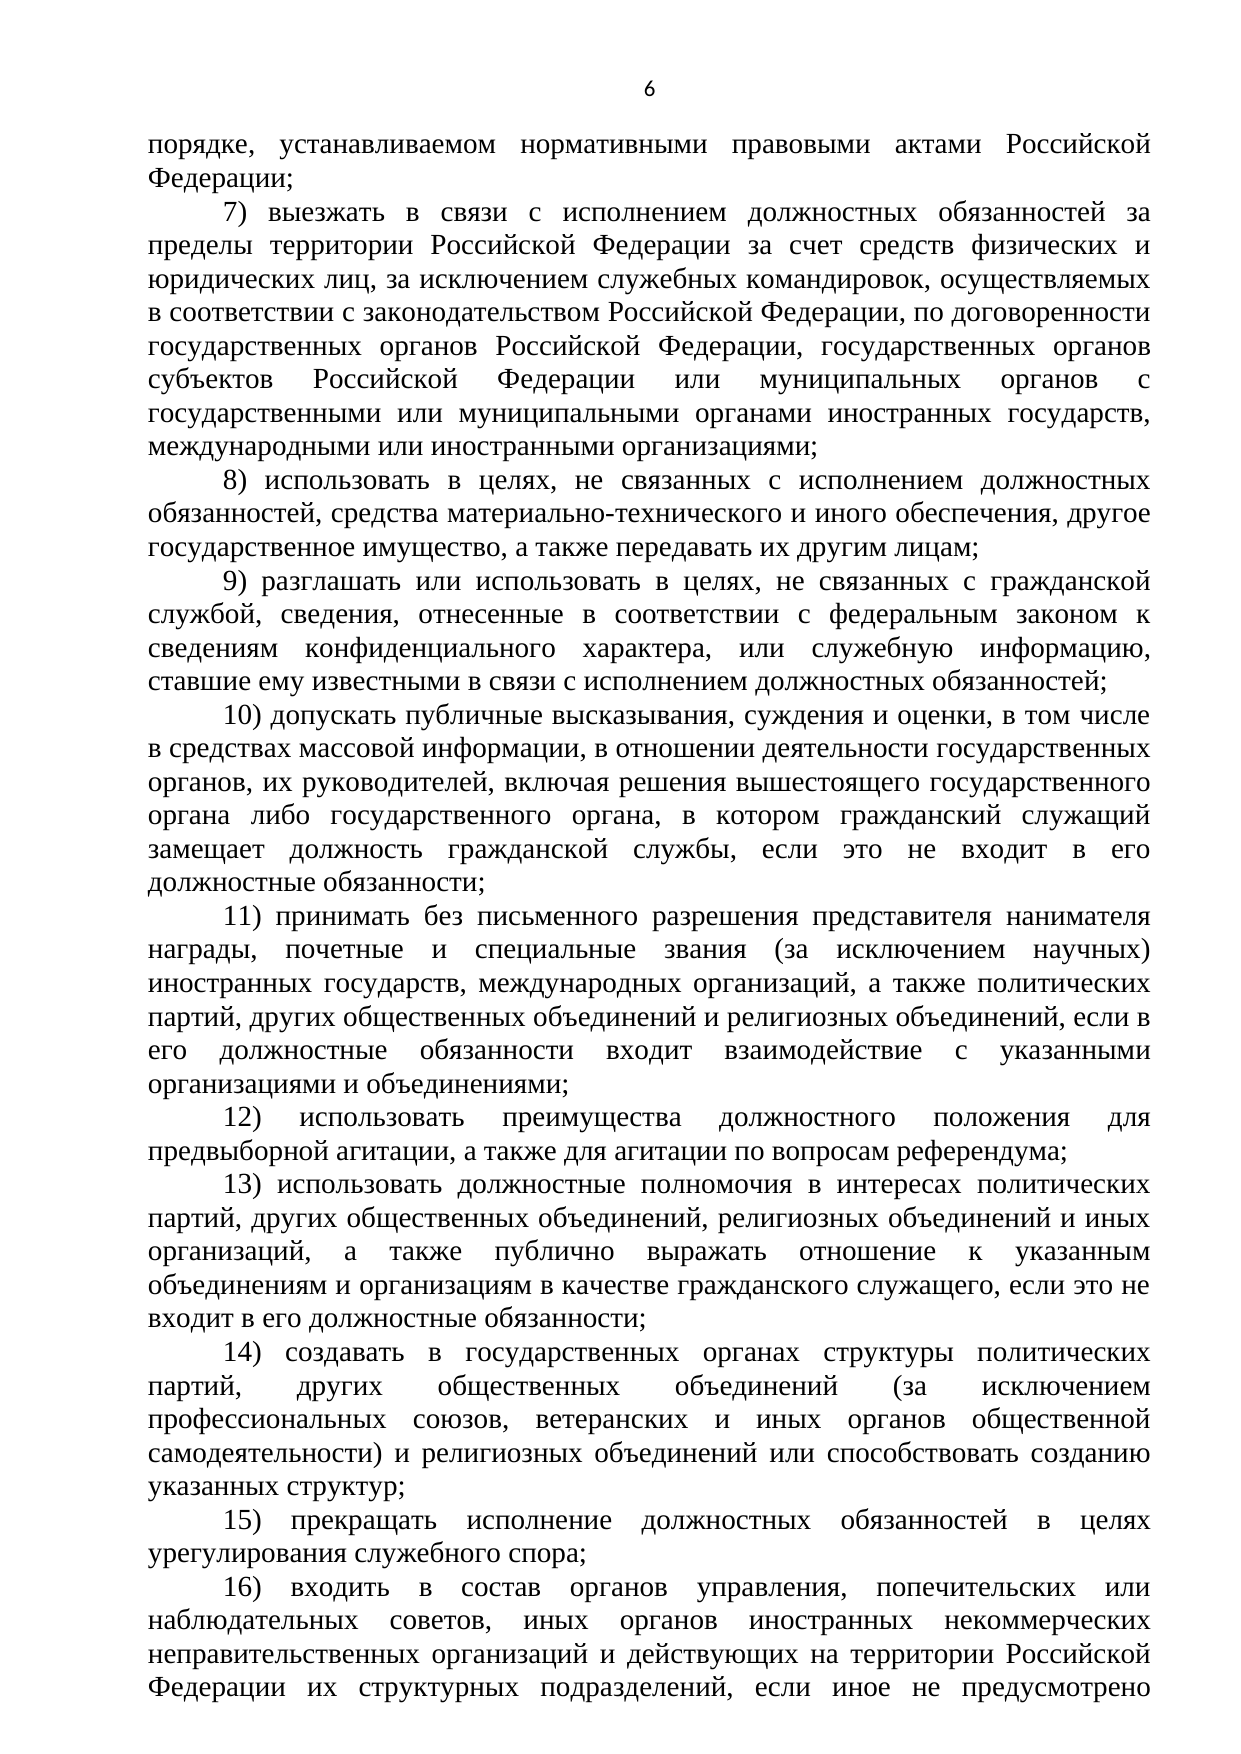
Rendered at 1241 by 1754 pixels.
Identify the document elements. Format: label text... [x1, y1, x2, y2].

text 14) создавать в государственных органах структуры политических партий, других общественных объединений (за исключением профессиональных союзов, ветеранских и иных органов общественной самодеятельности) и религиозных объединений или способствовать созданию указанных структур; [148, 1334, 1152, 1502]
text 10) допускать публичные высказывания, суждения и оценки, в том числе в средствах массовой информации, в отношении деятельности государственных органов, их руководителей, включая решения вышестоящего государственного органа либо государственного органа, в котором гражданский служащий замещает должность гражданской службы, если это не входит в его должностные обязанности; [148, 697, 1152, 898]
text 7) выезжать в связи с исполнением должностных обязанностей за пределы территории Российской Федерации за счет средств физических и юридических лиц, за исключением служебных командировок, осуществляемых в соответствии с законодательством Российской Федерации, по договоренности государственных органов Российской Федерации, государственных органов субъектов Российской Федерации или муниципальных органов с государственными или муниципальными органами иностранных государств, международными или иностранными организациями; [148, 194, 1152, 462]
text 9) разглашать или использовать в целях, не связанных с гражданской службой, сведения, отнесенные в соответствии с федеральным законом к сведениям конфиденциального характера, или служебную информацию, ставшие ему известными в связи с исполнением должностных обязанностей; [148, 563, 1152, 697]
text 8) использовать в целях, не связанных с исполнением должностных обязанностей, средства материально-технического и иного обеспечения, другое государственное имущество, а также передавать их другим лицам; [148, 462, 1152, 563]
text 13) использовать должностные полномочия в интересах политических партий, других общественных объединений, религиозных объединений и иных организаций, а также публично выражать отношение к указанным объединениям и организациям в качестве гражданского служащего, если это не входит в его должностные обязанности; [148, 1166, 1152, 1334]
text 12) использовать преимущества должностного положения для предвыборной агитации, а также для агитации по вопросам референдума; [148, 1099, 1152, 1166]
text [148, 1569, 1152, 1703]
text 11) принимать без письменного разрешения представителя нанимателя награды, почетные и специальные звания (за исключением научных) иностранных государств, международных организаций, а также политических партий, других общественных объединений и религиозных объединений, если в его должностные обязанности входит взаимодействие с указанными организациями и объединениями; [148, 898, 1152, 1099]
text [148, 127, 1152, 194]
text 15) прекращать исполнение должностных обязанностей в целях урегулирования служебного спора; [148, 1502, 1152, 1569]
